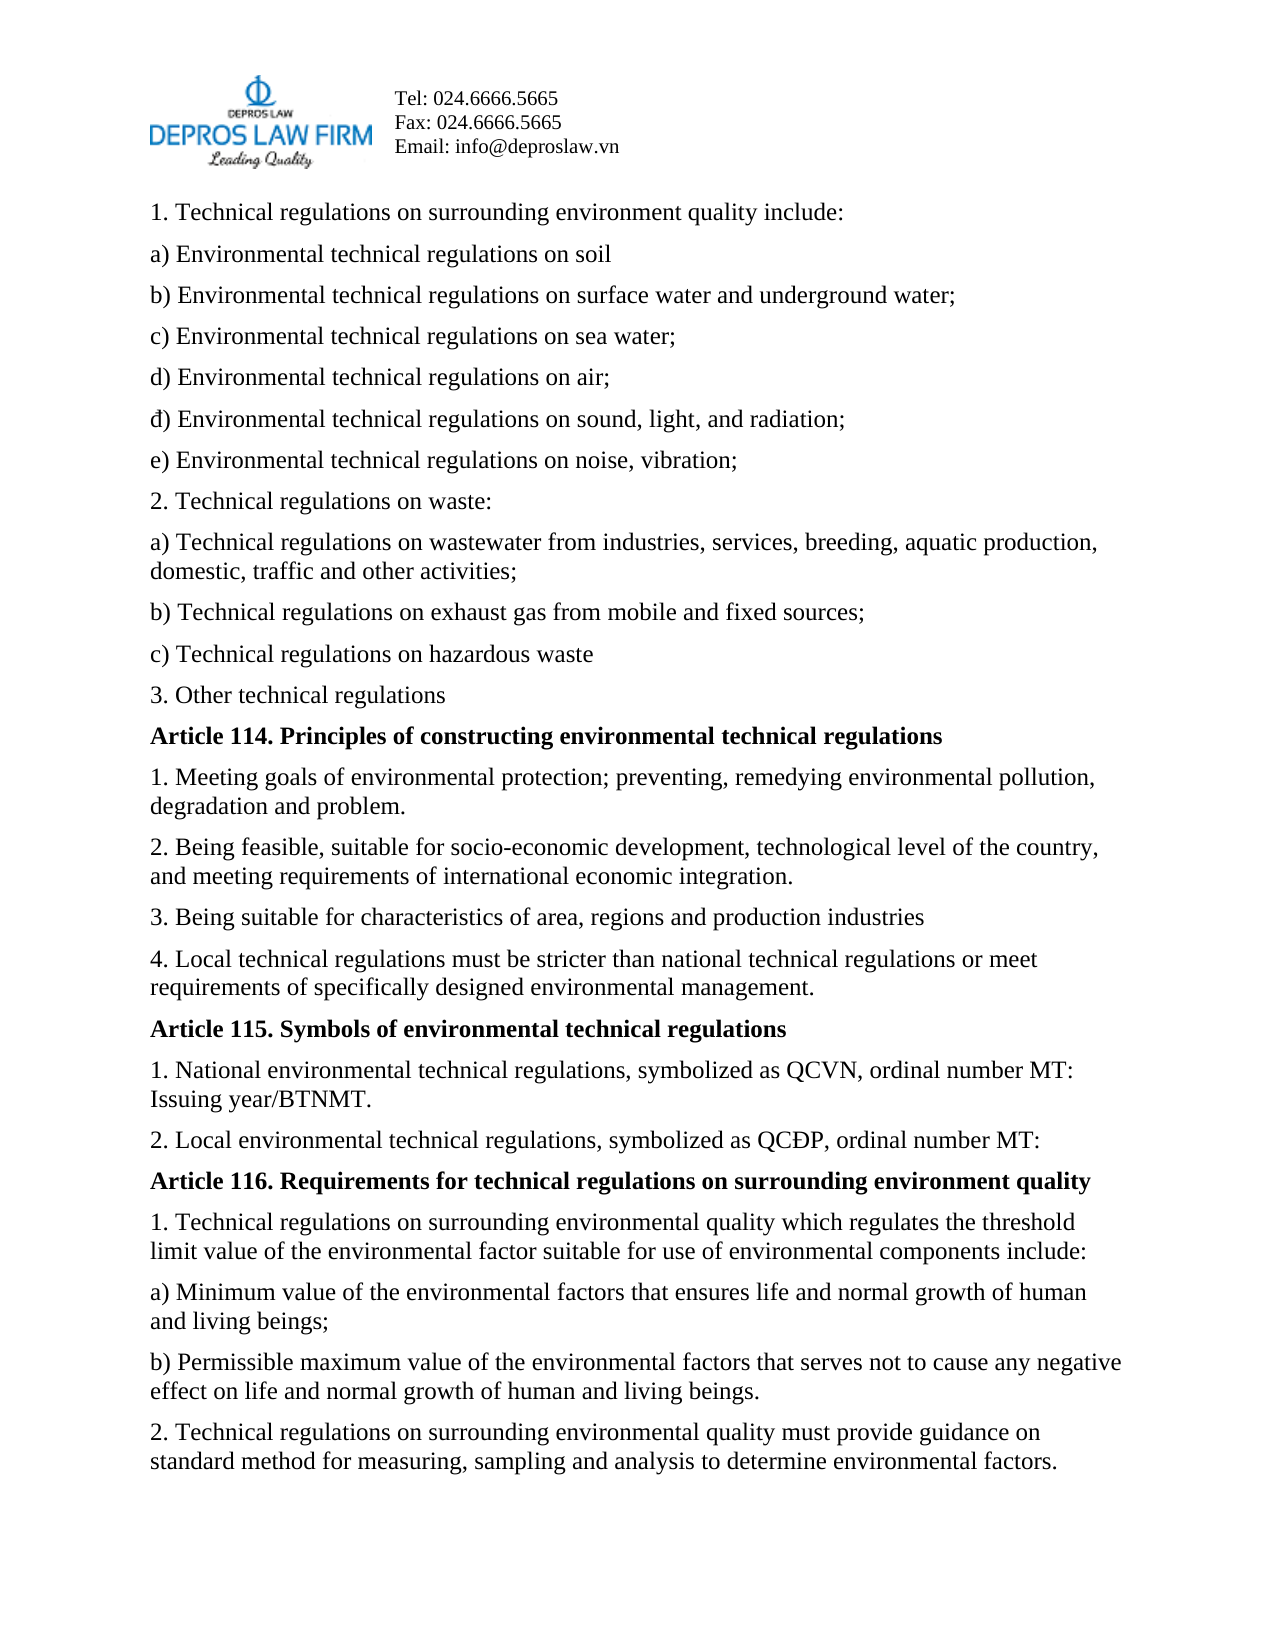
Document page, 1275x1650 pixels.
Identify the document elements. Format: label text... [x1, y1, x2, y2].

text 1. Technical regulations on surrounding environment quality include: [150, 197, 1125, 226]
text 2. Technical regulations on surrounding environmental quality must provide guidance on standard method for measuring, sampling and analysis to determine environmental factors. [150, 1417, 1125, 1475]
text Article 116. Requirements for technical regulations on surrounding environment quality [150, 1166, 1125, 1195]
text 2. Technical regulations on waste: [150, 486, 1125, 515]
text 2. Being feasible, suitable for socio-economic development, technological level of the country, and meeting requirements of international economic integration. [150, 832, 1125, 890]
text b) Permissible maximum value of the environmental factors that serves not to cause any negative effect on life and normal growth of human and living beings. [150, 1347, 1125, 1405]
text đ) Environmental technical regulations on sound, light, and radiation; [150, 404, 1125, 432]
text c) Technical regulations on hazardous waste [150, 639, 1125, 667]
text c) Environmental technical regulations on sea water; [150, 321, 1125, 350]
text 1. National environmental technical regulations, symbolized as QCVN, ordinal number MT: Issuing year/BTNMT. [150, 1055, 1125, 1112]
text a) Minimum value of the environmental factors that ensures life and normal growth of human and living beings; [150, 1277, 1125, 1335]
text 2. Local environmental technical regulations, symbolized as QCĐP, ordinal number MT: [150, 1125, 1125, 1154]
text a) Environmental technical regulations on soil [150, 239, 1125, 267]
text 1. Meeting goals of environmental protection; preventing, remedying environmental pollution, degradation and problem. [150, 762, 1125, 820]
text 3. Other technical regulations [150, 680, 1125, 709]
text Article 114. Principles of constructing environmental technical regulations [150, 721, 1125, 750]
text a) Technical regulations on wastewater from industries, services, breeding, aquatic production, domestic, traffic and other activities; [150, 527, 1125, 585]
text e) Environmental technical regulations on noise, vibration; [150, 445, 1125, 474]
picture [150, 75, 372, 169]
text 4. Local technical regulations must be stricter than national technical regulations or meet requirements of specifically designed environmental management. [150, 944, 1125, 1001]
text d) Environmental technical regulations on air; [150, 362, 1125, 391]
text b) Environmental technical regulations on surface water and underground water; [150, 280, 1125, 309]
text b) Technical regulations on exhaust gas from mobile and fixed sources; [150, 597, 1125, 626]
text 1. Technical regulations on surrounding environmental quality which regulates the threshold limit value of the environmental factor suitable for use of environmental components include: [150, 1207, 1125, 1265]
text Article 115. Symbols of environmental technical regulations [150, 1014, 1125, 1042]
text 3. Being suitable for characteristics of area, regions and production industries [150, 902, 1125, 931]
